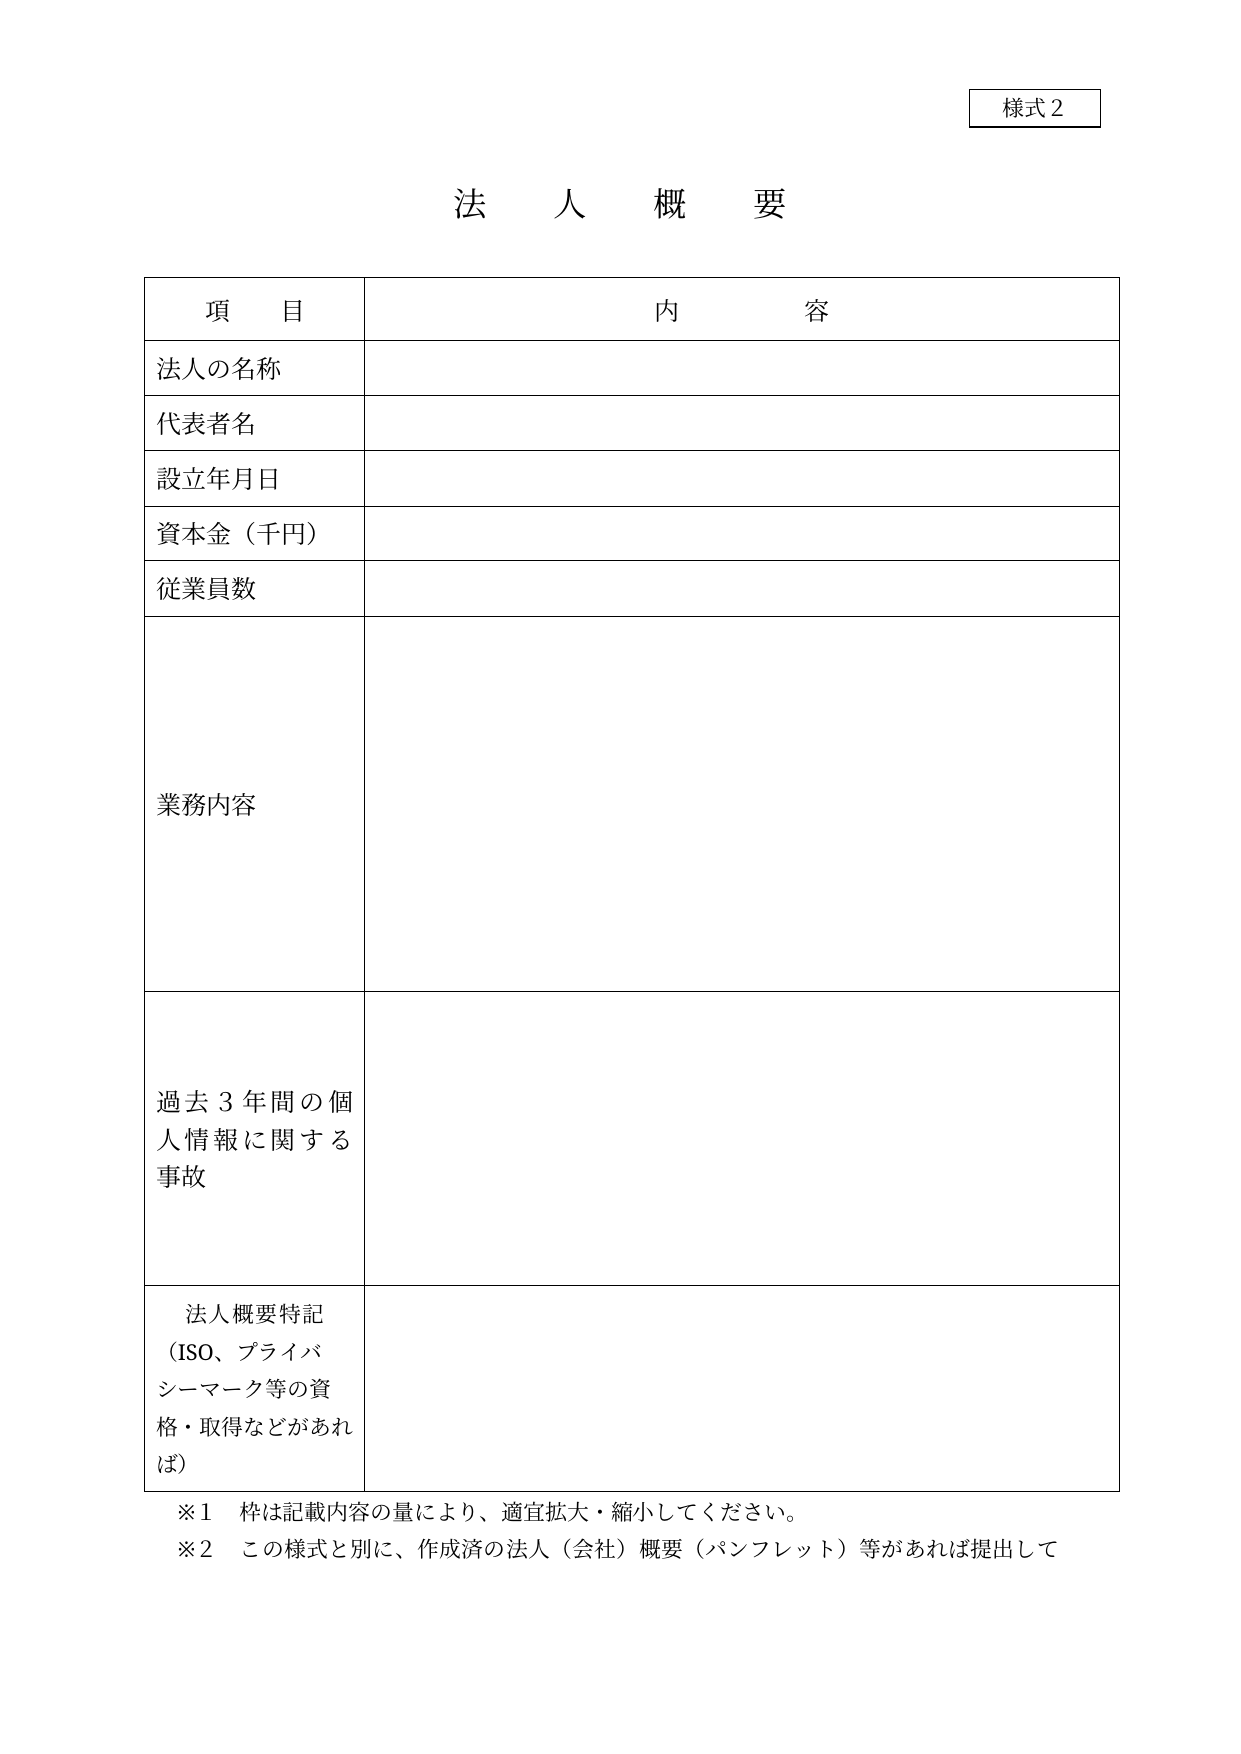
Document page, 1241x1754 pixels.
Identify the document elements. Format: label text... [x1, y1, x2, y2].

table_header 内 容 [365, 278, 1119, 340]
text 法 人 概 要 [177, 164, 1063, 239]
table_cell [365, 561, 1119, 616]
table_cell 法人の名称 [145, 341, 364, 394]
table_cell 法人概要特記 （ISO、プライバシーマーク等の資格・取得などがあれば） [145, 1286, 364, 1491]
table_cell [365, 992, 1119, 1284]
table_cell [365, 1286, 1119, 1491]
text ※１ 枠は記載内容の量により、適宜拡大・縮小してください。 [177, 1492, 1063, 1529]
table_cell 設立年月日 [145, 451, 364, 506]
table_cell 業務内容 [145, 617, 364, 991]
table_cell 従業員数 [145, 561, 364, 616]
table_cell [365, 617, 1119, 991]
table_cell [365, 341, 1119, 394]
table_cell [365, 507, 1119, 559]
table_cell [365, 451, 1119, 506]
table_header 項 目 [145, 278, 364, 340]
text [177, 1529, 1063, 1567]
table_cell 資本金（千円） [145, 507, 364, 559]
table_cell [365, 396, 1119, 450]
table_cell 代表者名 [145, 396, 364, 450]
table_cell 過去３年間の個人情報に関する事故 [145, 992, 364, 1284]
